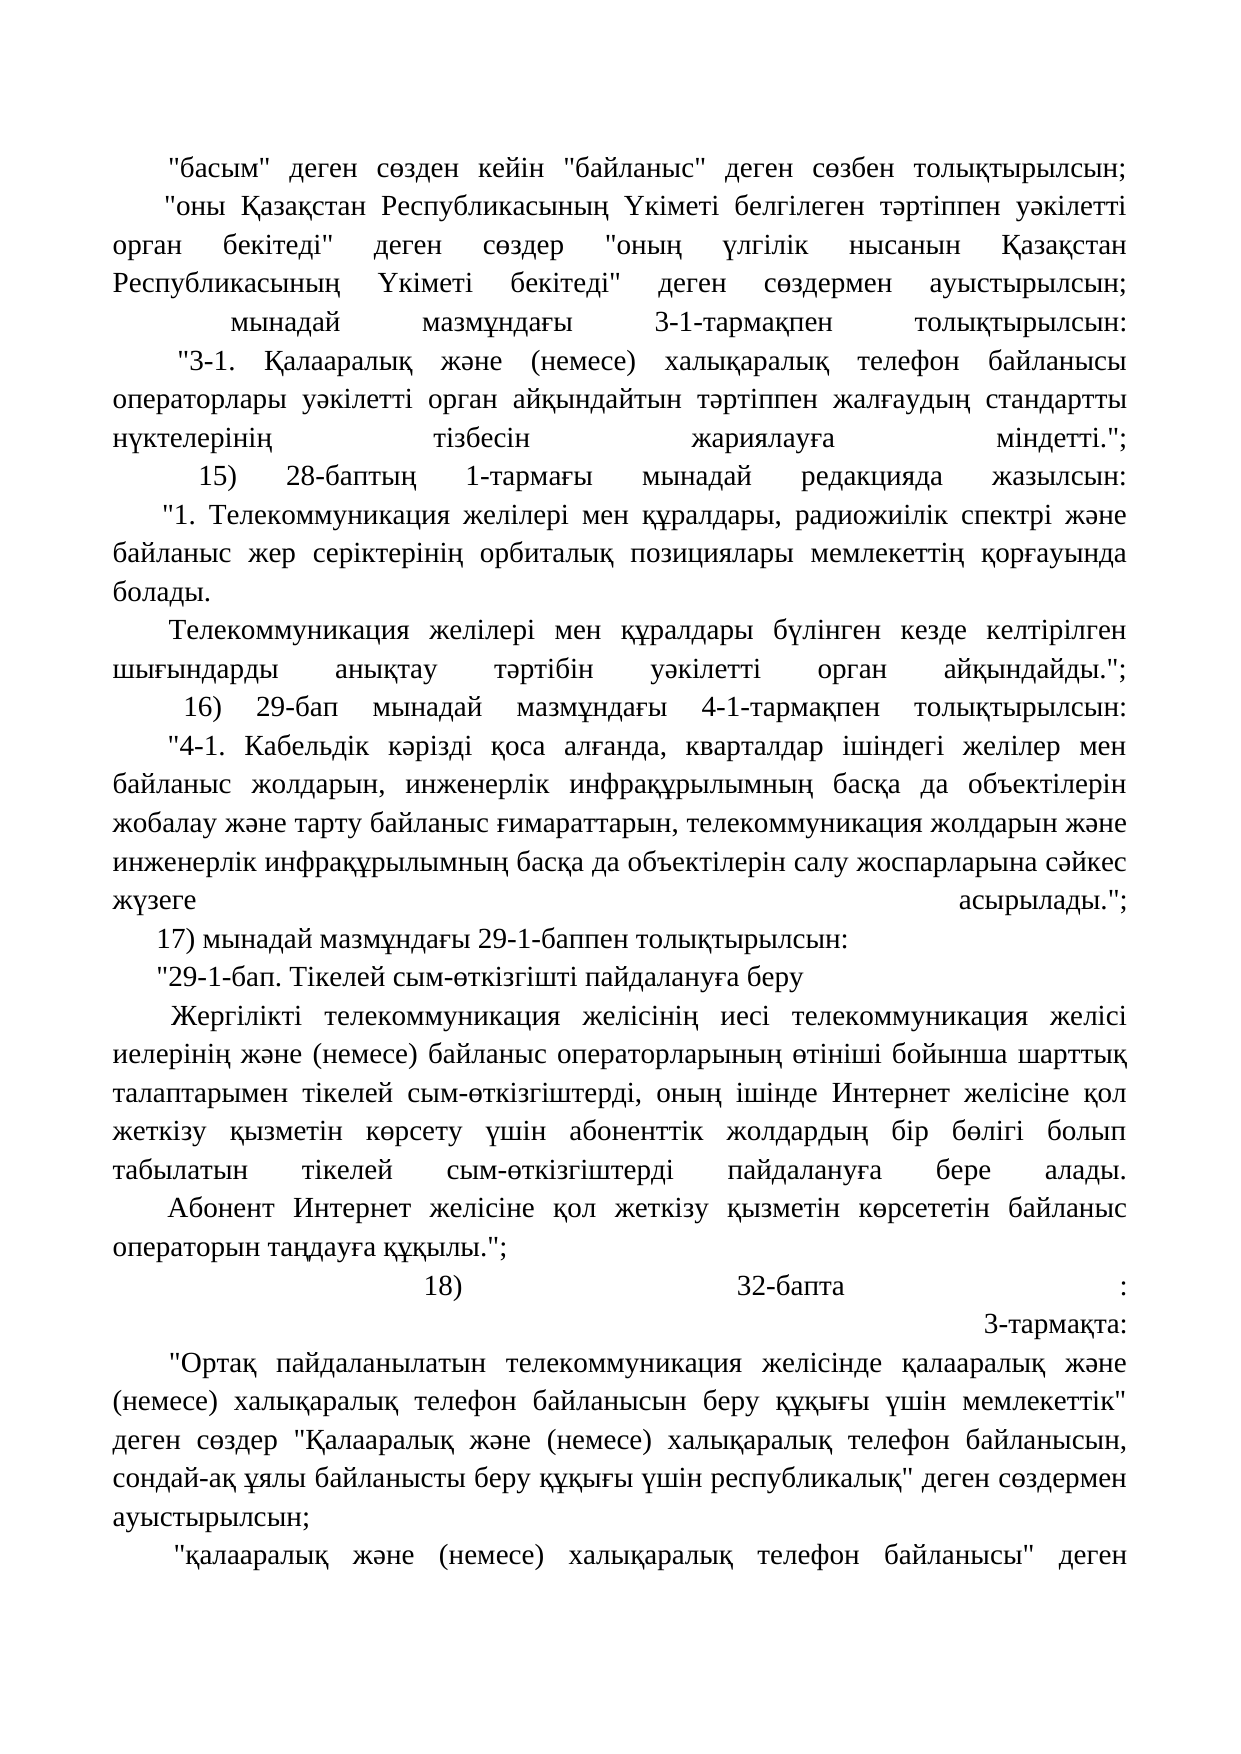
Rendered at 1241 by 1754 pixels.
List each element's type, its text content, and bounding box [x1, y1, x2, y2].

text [112, 150, 1128, 954]
text "29-1-бап. Тікелей сым-өткізгішті пайдалануға беру [112, 959, 1128, 993]
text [112, 1268, 1128, 1571]
text Жергілікті телекоммуникация желісінің иесі телекоммуникация желісі иелерінің және (немесе) байланыс операторларының өтініші бойынша шарттық талаптарымен тікелей сым-өткізгіштерді, оның ішінде Интернет желісіне қол жеткізу қызметін көрсету үшін абоненттік жолдардың бір бөлігі болып табылатын тікелей сым-өткізгіштерді пайдалануға бере алады. Абонент Интернет желісіне қол жеткізу қызметін көрсететін байланыс операторын таңдауға құқылы."; [112, 998, 1128, 1263]
